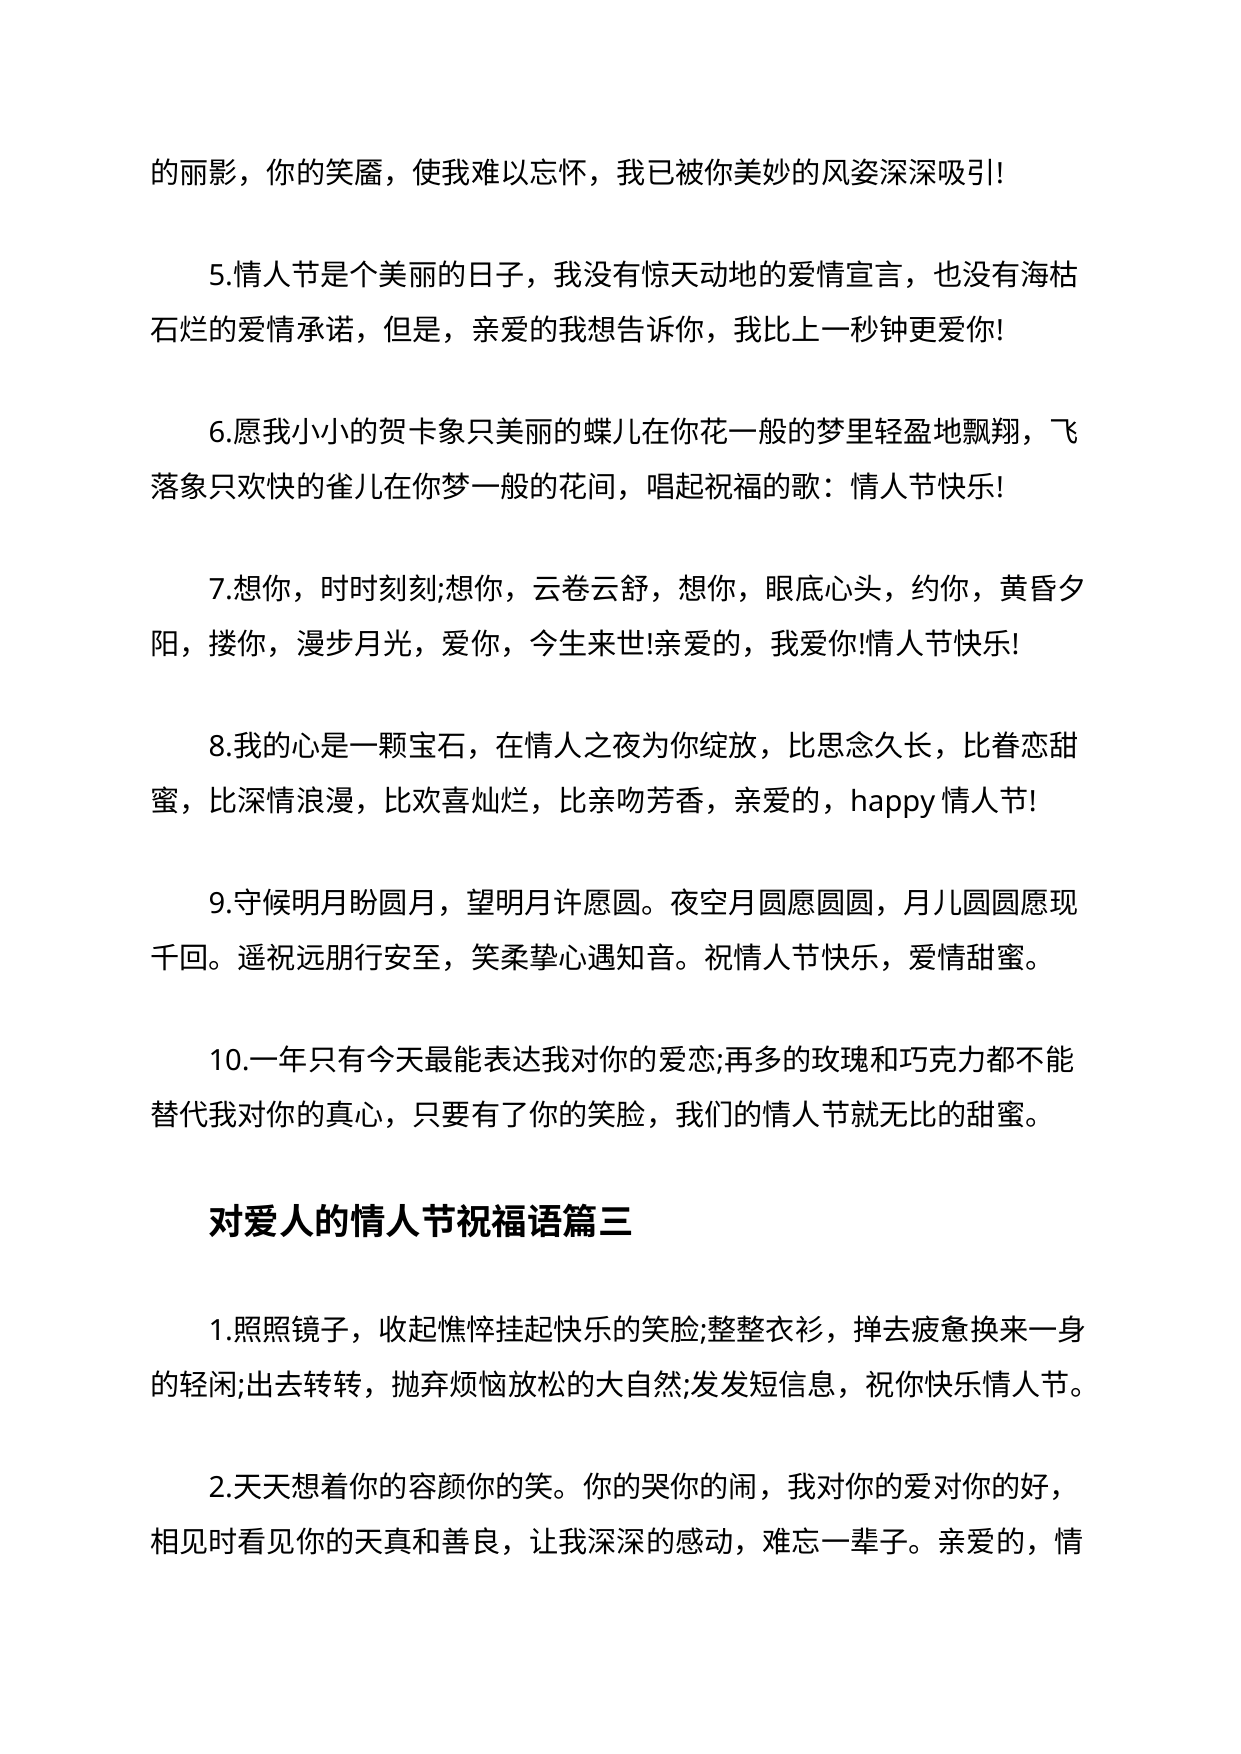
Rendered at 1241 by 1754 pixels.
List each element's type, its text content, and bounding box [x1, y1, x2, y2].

text 5.情人节是个美丽的日子，我没有惊天动地的爱情宣言，也没有海枯石烂的爱情承诺，但是，亲爱的我想告诉你，我比上一秒钟更爱你! [150, 252, 1090, 349]
text 6.愿我小小的贺卡象只美丽的蝶儿在你花一般的梦里轻盈地飘翔，飞落象只欢快的雀儿在你梦一般的花间，唱起祝福的歌：情人节快乐! [150, 409, 1090, 506]
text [150, 150, 1090, 192]
text 1.照照镜子，收起憔悴挂起快乐的笑脸;整整衣衫，掸去疲惫换来一身的轻闲;出去转转，抛弃烦恼放松的大自然;发发短信息，祝你快乐情人节。 [150, 1307, 1090, 1404]
text 对爱人的情人节祝福语篇三 [150, 1193, 1090, 1245]
text 8.我的心是一颗宝石，在情人之夜为你绽放，比思念久长，比眷恋甜蜜，比深情浪漫，比欢喜灿烂，比亲吻芳香，亲爱的，happy情人节! [150, 723, 1090, 820]
text 10.一年只有今天最能表达我对你的爱恋;再多的玫瑰和巧克力都不能替代我对你的真心，只要有了你的笑脸，我们的情人节就无比的甜蜜。 [150, 1037, 1090, 1134]
text 7.想你，时时刻刻;想你，云卷云舒，想你，眼底心头，约你，黄昏夕阳，搂你，漫步月光，爱你，今生来世!亲爱的，我爱你!情人节快乐! [150, 566, 1090, 663]
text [150, 1464, 1090, 1561]
text 9.守候明月盼圆月，望明月许愿圆。夜空月圆愿圆圆，月儿圆圆愿现千回。遥祝远朋行安至，笑柔挚心遇知音。祝情人节快乐，爱情甜蜜。 [150, 880, 1090, 977]
